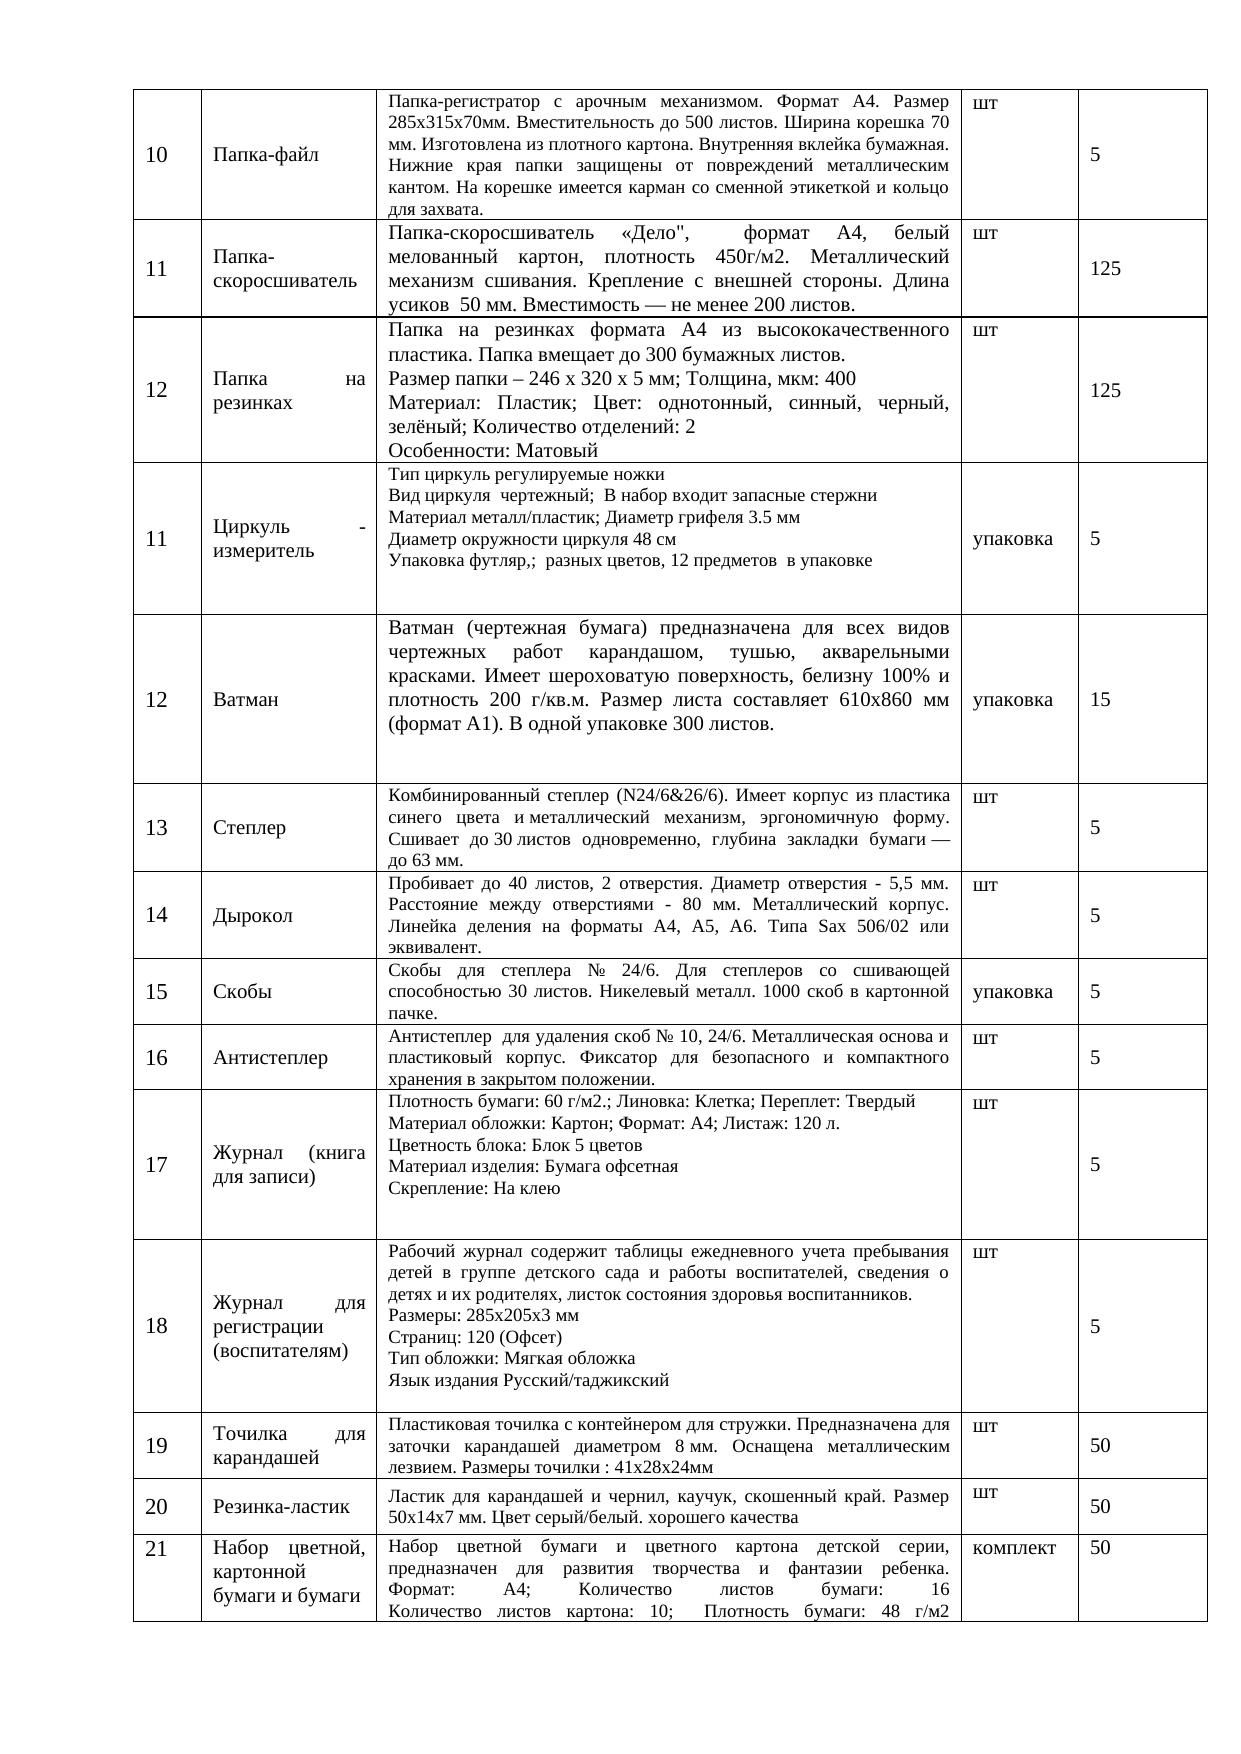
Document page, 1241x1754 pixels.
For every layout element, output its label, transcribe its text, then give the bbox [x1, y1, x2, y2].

table_cell 12 [134, 615, 201, 783]
table_cell 5 [1079, 1240, 1207, 1412]
table_cell 16 [134, 1025, 201, 1089]
table_cell 5 [1079, 784, 1207, 871]
table_cell 50 [1079, 1535, 1207, 1621]
table_cell Ватман [202, 615, 376, 783]
table_cell 15 [1079, 615, 1207, 783]
table_cell Скобы [202, 959, 376, 1023]
table_cell Рабочий журнал содержит таблицы ежедневного учета пребывания детей в группе детского сада и работы воспитателей, сведения о детях и их родителях, листок состояния здоровья воспитанников. Размеры: 285x205x3 мм Страниц: 120 (Офсет) Тип обложки: Мягкая обложка Язык издания Русский/таджикский [377, 1240, 961, 1412]
table_cell 18 [134, 1240, 201, 1412]
table_cell Точилка для карандашей [202, 1413, 376, 1478]
table_cell Комбинированный степлер (N24/6&26/6). Имеет корпус из пластика синего цвета и металлический механизм, эргономичную форму. Сшивает до 30 листов одновременно, глубина закладки бумаги — до 63 мм. [377, 784, 961, 871]
table_cell Плотность бумаги: 60 г/м2.; Линовка: Клетка; Переплет: Твердый Материал обложки: Картон; Формат: А4; Листаж: 120 л. Цветность блока: Блок 5 цветов Материал изделия: Бумага офсетная Скрепление: На клею [377, 1090, 961, 1238]
table_cell 5 [1079, 959, 1207, 1023]
table_cell шт [962, 1413, 1078, 1478]
table_cell Ластик для карандашей и чернил, каучук, скошенный край. Размер 50х14х7 мм. Цвет серый/белый. хорошего качества [377, 1479, 961, 1534]
table_cell шт [962, 1090, 1078, 1238]
table_cell 50 [1079, 1413, 1207, 1478]
table_cell 19 [134, 1413, 201, 1478]
table_cell 11 [134, 463, 201, 614]
table_cell шт [962, 318, 1078, 462]
table_cell 5 [1079, 1090, 1207, 1238]
table_cell 5 [1079, 872, 1207, 958]
table_cell шт [962, 1240, 1078, 1412]
table_cell 125 [1079, 318, 1207, 462]
table_cell Ватман (чертежная бумага) предназначена для всех видов чертежных работ карандашом, тушью, акварельными красками. Имеет шероховатую поверхность, белизну 100% и плотность 200 г/кв.м. Размер листа составляет 610x860 мм (формат А1). В одной упаковке 300 листов. [377, 615, 961, 783]
table_cell 15 [134, 959, 201, 1023]
table_cell Пробивает до 40 листов, 2 отверстия. Диаметр отверстия - 5,5 мм. Расстояние между отверстиями - 80 мм. Металлический корпус. Линейка деления на форматы А4, А5, А6. Типа Sax 506/02 или эквивалент. [377, 872, 961, 958]
table_cell упаковка [962, 463, 1078, 614]
table_cell Папка-регистратор с арочным механизмом. Формат А4. Размер 285x315x70мм. Вместительность до 500 листов. Ширина корешка 70 мм. Изготовлена из плотного картона. Внутренняя вклейка бумажная. Нижние края папки защищены от повреждений металлическим кантом. На корешке имеется карман со сменной этикеткой и кольцо для захвата. [377, 90, 961, 219]
table_cell Журнал (книга для записи) [202, 1090, 376, 1238]
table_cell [377, 1535, 961, 1621]
table_cell 5 [1079, 463, 1207, 614]
table_cell шт [962, 1025, 1078, 1089]
table_cell Папка на резинках [202, 318, 376, 462]
table_cell 20 [134, 1479, 201, 1534]
table_cell 125 [1079, 220, 1207, 316]
table_cell 5 [1079, 90, 1207, 219]
table_cell 21 [134, 1535, 201, 1621]
table_cell комплект [962, 1535, 1078, 1621]
table_cell шт [962, 784, 1078, 871]
table_cell 50 [1079, 1479, 1207, 1534]
table_cell шт [962, 1479, 1078, 1534]
table_cell Антистеплер [202, 1025, 376, 1089]
table_cell 17 [134, 1090, 201, 1238]
table_cell 11 [134, 220, 201, 316]
table_cell Папка-скоросшиватель [202, 220, 376, 316]
table_cell 12 [134, 318, 201, 462]
table_cell Степлер [202, 784, 376, 871]
table_cell Папка-скоросшиватель «Дело", формат А4, белый мелованный картон, плотность 450г/м2. Металлический механизм сшивания. Крепление с внешней стороны. Длина усиков 50 мм. Вместимость — не менее 200 листов. [377, 220, 961, 316]
table_cell Скобы для степлера № 24/6. Для степлеров со сшивающей способностью 30 листов. Никелевый металл. 1000 скоб в картонной пачке. [377, 959, 961, 1023]
table_cell Антистеплер для удаления скоб № 10, 24/6. Металлическая основа и пластиковый корпус. Фиксатор для безопасного и компактного хранения в закрытом положении. [377, 1025, 961, 1089]
table_cell Папка-файл [202, 90, 376, 219]
table_cell Журнал для регистрации (воспитателям) [202, 1240, 376, 1412]
table_cell шт [962, 220, 1078, 316]
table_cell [202, 1535, 376, 1621]
table_cell 13 [134, 784, 201, 871]
table_cell 10 [134, 90, 201, 219]
table_cell 14 [134, 872, 201, 958]
table_cell Резинка-ластик [202, 1479, 376, 1534]
table_cell Пластиковая точилка с контейнером для стружки. Предназначена для заточки карандашей диаметром 8 мм. Оснащена металлическим лезвием. Размеры точилки : 41x28x24мм [377, 1413, 961, 1478]
table_cell Тип циркуль регулируемые ножки Вид циркуля чертежный; В набор входит запасные стержни Материал металл/пластик; Диаметр грифеля 3.5 мм Диаметр окружности циркуля 48 см Упаковка футляр,; разных цветов, 12 предметов в упаковке [377, 463, 961, 614]
table_cell шт [962, 872, 1078, 958]
table_cell упаковка [962, 959, 1078, 1023]
table_cell 5 [1079, 1025, 1207, 1089]
table_cell Папка на резинках формата A4 из высококачественного пластика. Папка вмещает до 300 бумажных листов. Размер папки – 246 х 320 х 5 мм; Толщина, мкм: 400 Материал: Пластик; Цвет: однотонный, синный, черный, зелёный; Количество отделений: 2 Особенности: Матовый [377, 318, 961, 462]
table_cell упаковка [962, 615, 1078, 783]
table_cell Циркуль -измеритель [202, 463, 376, 614]
table_cell Дырокол [202, 872, 376, 958]
table_cell шт [962, 90, 1078, 219]
